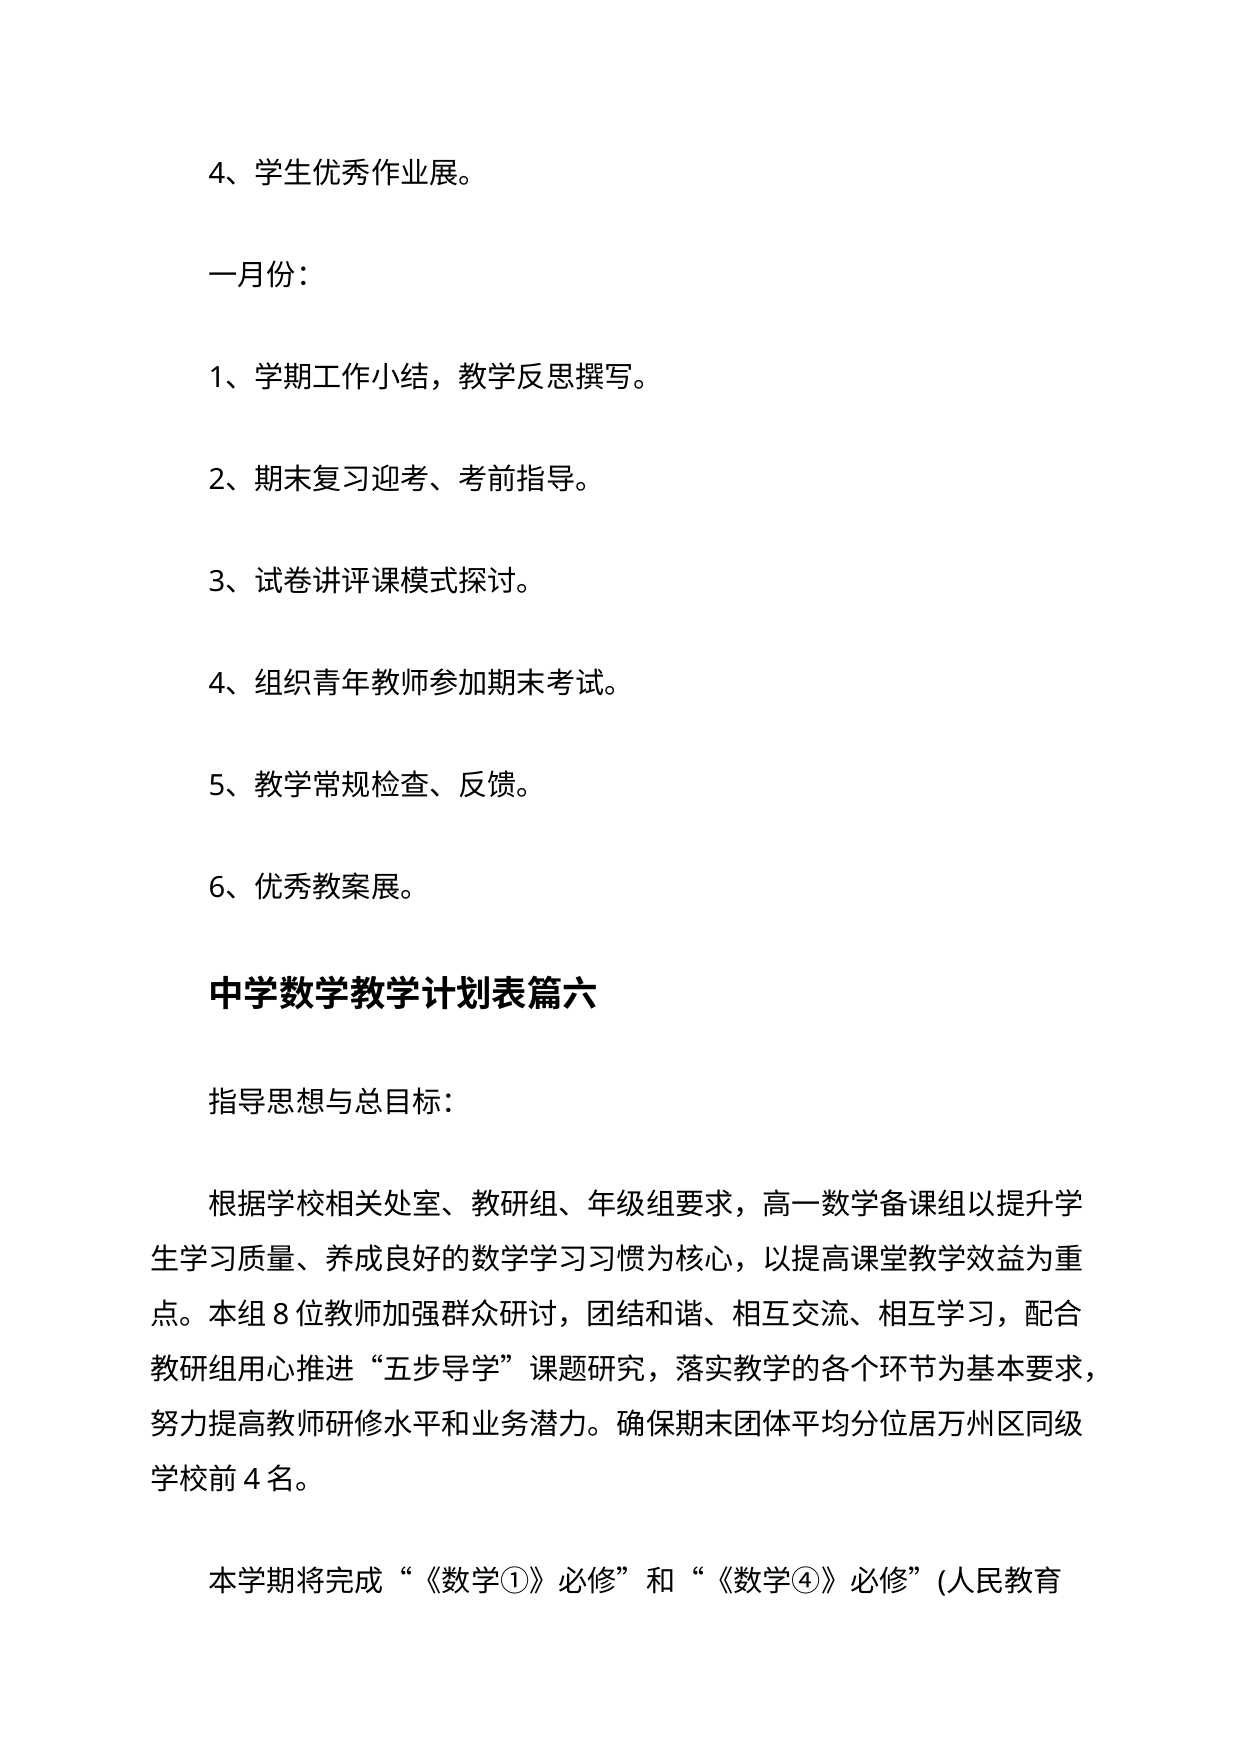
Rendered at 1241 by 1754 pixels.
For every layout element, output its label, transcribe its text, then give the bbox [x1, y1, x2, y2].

text 4、组织青年教师参加期末考试。 [150, 660, 1090, 702]
text 一月份： [150, 252, 1090, 294]
text 6、优秀教案展。 [150, 864, 1090, 906]
text 1、学期工作小结，教学反思撰写。 [150, 354, 1090, 396]
text 3、试卷讲评课模式探讨。 [150, 558, 1090, 600]
text 根据学校相关处室、教研组、年级组要求，高一数学备课组以提升学生学习质量、养成良好的数学学习习惯为核心，以提高课堂教学效益为重点。本组8位教师加强群众研讨，团结和谐、相互交流、相互学习，配合教研组用心推进“五步导学”课题研究，落实教学的各个环节为基本要求，努力提高教师研修水平和业务潜力。确保期末团体平均分位居万州区同级学校前4名。 [150, 1181, 1090, 1498]
text 4、学生优秀作业展。 [150, 150, 1090, 192]
text 2、期末复习迎考、考前指导。 [150, 456, 1090, 498]
text 5、教学常规检查、反馈。 [150, 762, 1090, 804]
text 指导思想与总目标： [150, 1079, 1090, 1121]
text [150, 1557, 1090, 1600]
text 中学数学教学计划表篇六 [150, 966, 1090, 1017]
